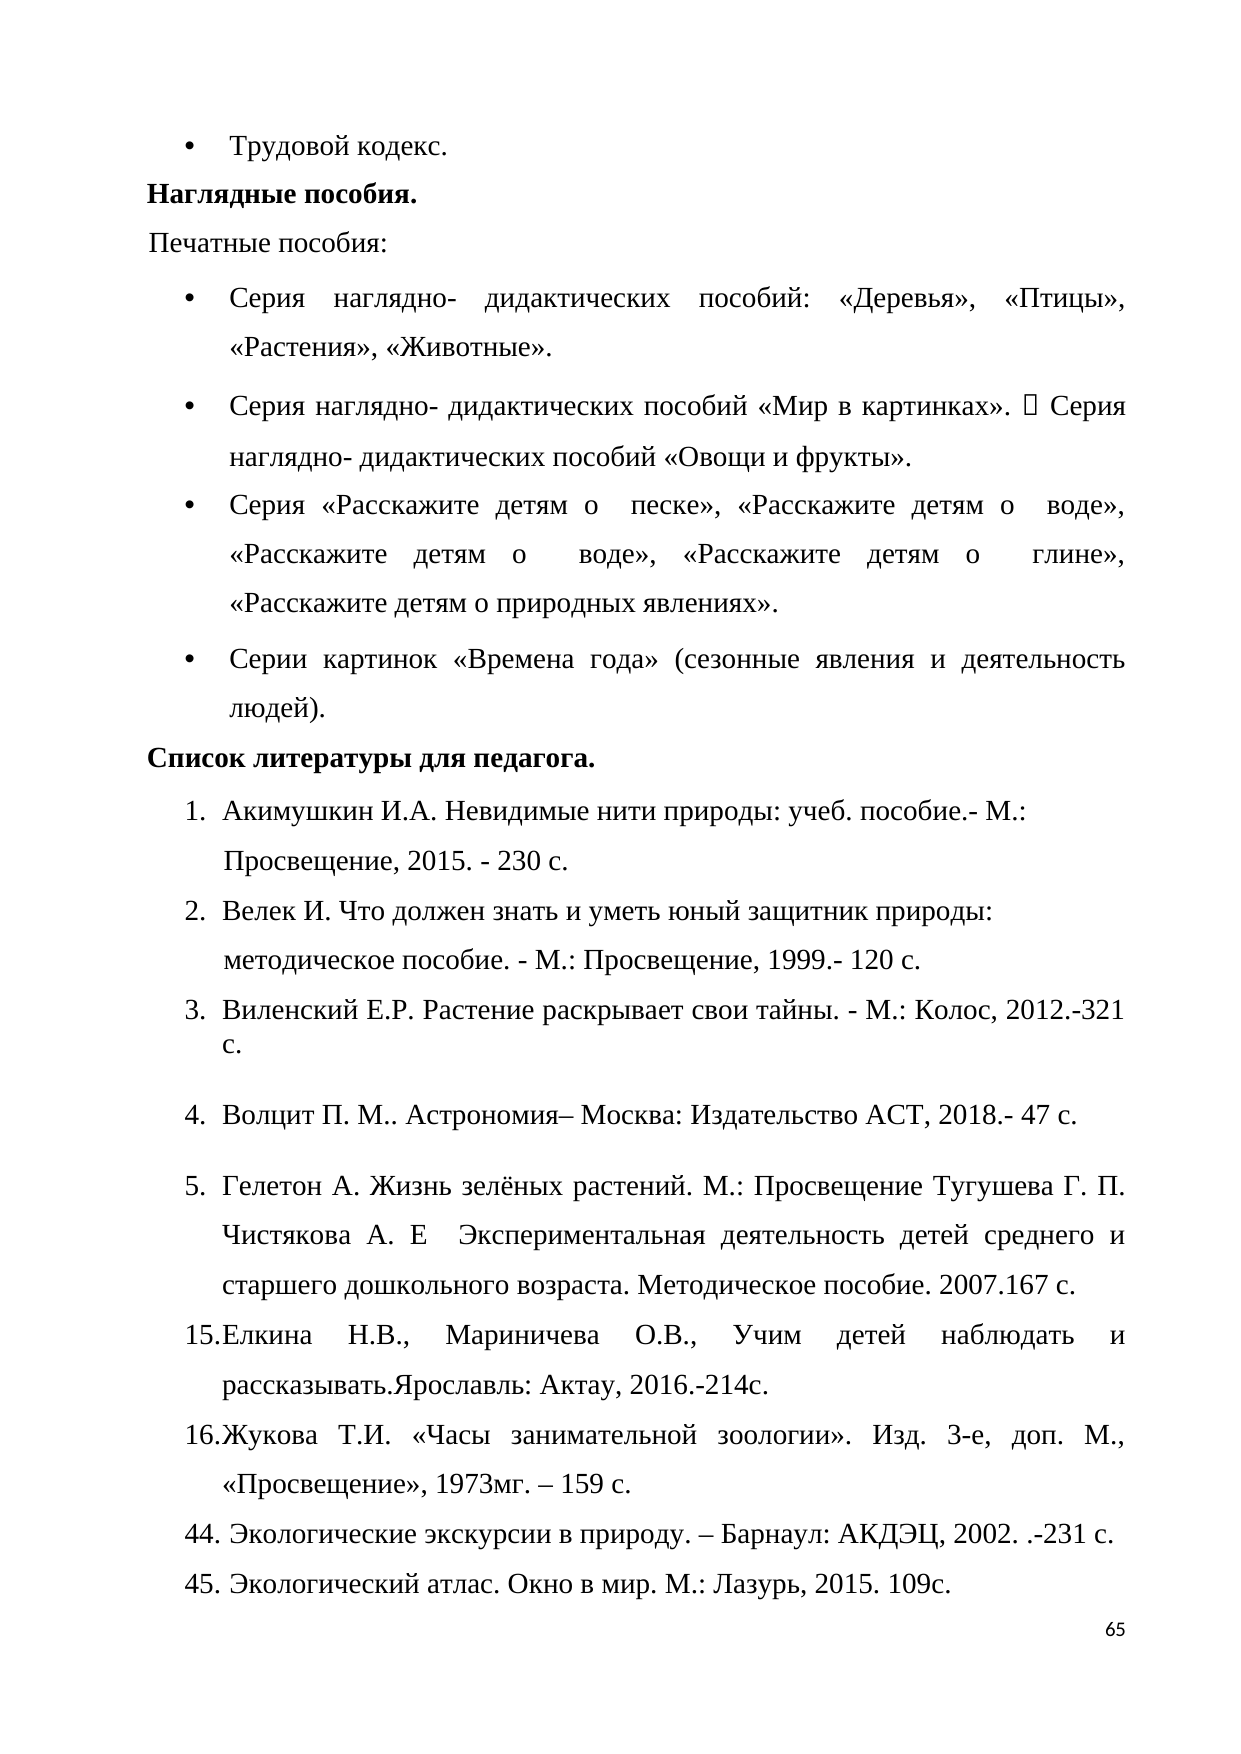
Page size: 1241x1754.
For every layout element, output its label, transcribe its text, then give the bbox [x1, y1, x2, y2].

list Жукова Т.И. «Часы занимательной зоологии». Изд. 3-е, доп. М., «Просвещение», 1973мг. – 159 с. [184, 1417, 1126, 1500]
text Печатные пособия: [148, 225, 1126, 259]
list Гелетон А. Жизнь зелёных растений. М.: Просвещение Тугушева Г. П. Чистякова А. Е Экспериментальная деятельность детей среднего и старшего дошкольного возраста. Методическое пособие. 2007.167 с. [184, 1168, 1126, 1301]
list Трудовой кодекс. [184, 128, 1126, 161]
list Серия наглядно- дидактических пособий «Мир в картинках».  Серия наглядно- дидактических пособий «Овощи и фрукты». [184, 385, 1126, 472]
list Серия наглядно- дидактических пособий: «Деревья», «Птицы», «Растения», «Животные». [184, 280, 1126, 363]
list Виленский Е.Р. Растение раскрывает свои тайны. - М.: Колос, 2012.-321 с. [184, 992, 1126, 1060]
list Серия «Расскажите детям о песке», «Расскажите детям о воде», «Расскажите детям о воде», «Расскажите детям о глине», «Расскажите детям о природных явлениях». [184, 487, 1126, 619]
text Наглядные пособия. [147, 176, 880, 209]
list Велек И. Что должен знать и уметь юный защитник природы: [184, 893, 1126, 926]
list Экологические экскурсии в природу. – Барнаул: АКДЭЦ, 2002. .-231 с. [184, 1516, 1126, 1550]
text Просвещение, 2015. - 230 с. [223, 843, 1126, 877]
list Акимушкин И.А. Невидимые нити природы: учеб. пособие.- М.: [184, 793, 1126, 827]
text методическое пособие. - М.: Просвещение, 1999.- 120 с. [223, 942, 1126, 976]
list Елкина Н.В., Мариничева О.В., Учим детей наблюдать и рассказывать.Ярославль: Актау, 2016.-214с. [184, 1317, 1126, 1400]
list Серии картинок «Времена года» (сезонные явления и деятельность людей). [184, 641, 1126, 724]
list Экологический атлас. Окно в мир. М.: Лазурь, 2015. 109с. [184, 1566, 1126, 1599]
list Волцит П. М.. Астрономия– Москва: Издательство АСТ, 2018.- 47 с. [184, 1097, 1126, 1131]
text Список литературы для педагога. [147, 740, 880, 773]
